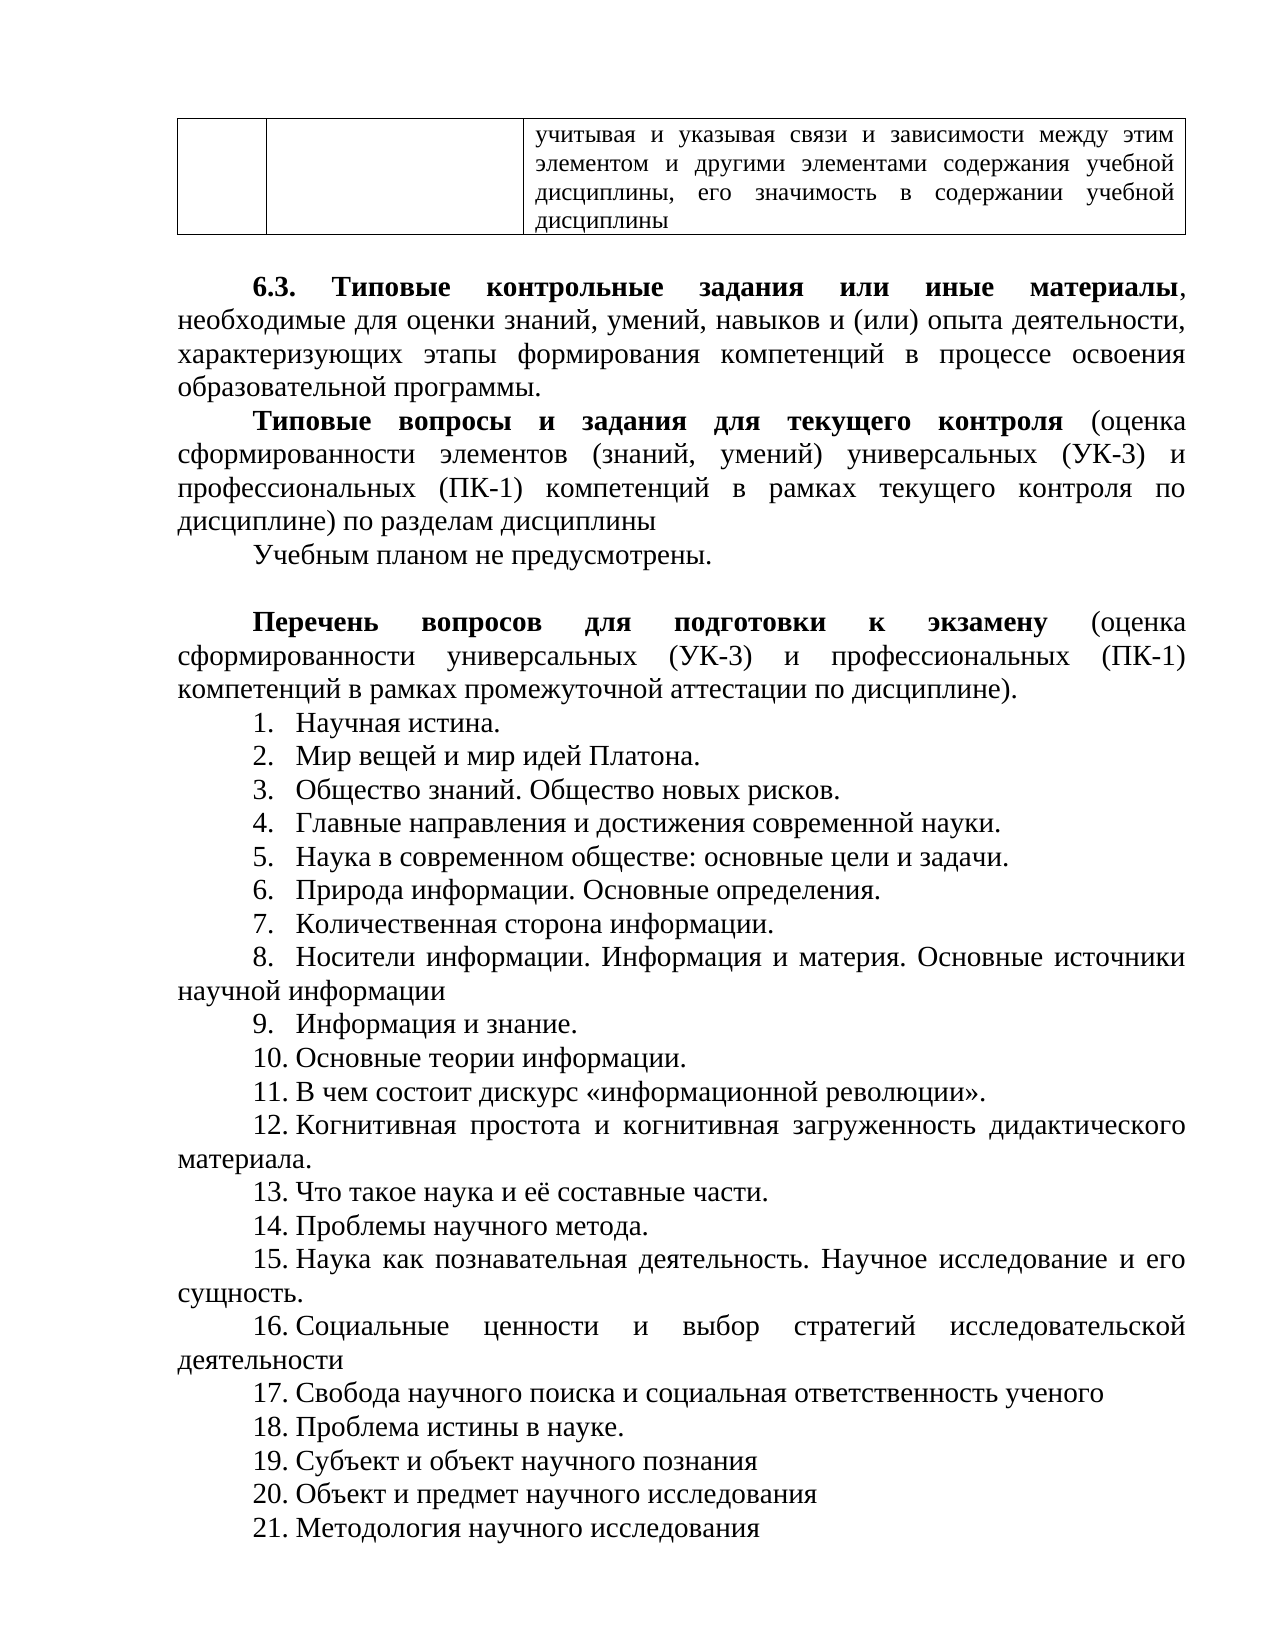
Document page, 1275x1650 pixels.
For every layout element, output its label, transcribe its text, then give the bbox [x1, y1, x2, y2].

list Информация и знание. [177, 1007, 1186, 1040]
list Наука в современном обществе: основные цели и задачи. [177, 839, 1186, 872]
list Что такое наука и её составные части. [177, 1174, 1186, 1208]
list Наука как познавательная деятельность. Научное исследование и его сущность. [177, 1241, 1186, 1308]
list Социальные ценности и выбор стратегий исследовательской деятельности [177, 1308, 1186, 1376]
list Объект и предмет научного исследования [177, 1476, 1186, 1510]
list Свобода научного поиска и социальная ответственность ученого [177, 1376, 1186, 1409]
text Учебным планом не предусмотрены. [177, 537, 1186, 571]
list Природа информации. Основные определения. [177, 872, 1186, 906]
list Главные направления и достижения современной науки. [177, 805, 1186, 839]
list Мир вещей и мир идей Платона. [177, 738, 1186, 772]
list Научная истина. [177, 705, 1186, 738]
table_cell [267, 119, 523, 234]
list В чем состоит дискурс «информационной революции». [177, 1074, 1186, 1107]
list Субъект и объект научного познания [177, 1443, 1186, 1476]
list Проблемы научного метода. [177, 1208, 1186, 1241]
list Носители информации. Информация и материя. Основные источники научной информации [177, 939, 1186, 1007]
list Общество знаний. Общество новых рисков. [177, 772, 1186, 805]
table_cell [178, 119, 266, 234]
list Проблема истины в науке. [177, 1409, 1186, 1443]
list Когнитивная простота и когнитивная загруженность дидактического материала. [177, 1107, 1186, 1174]
text Типовые вопросы и задания для текущего контроля (оценка сформированности элементов (знаний, умений) универсальных (УК-3) и профессиональных (ПК-1) компетенций в рамках текущего контроля по дисциплине) по разделам дисциплины [177, 403, 1186, 537]
list Количественная сторона информации. [177, 906, 1186, 939]
text 6.3. Типовые контрольные задания или иные материалы, необходимые для оценки знаний, умений, навыков и (или) опыта деятельности, характеризующих этапы формирования компетенций в процессе освоения образовательной программы. [177, 269, 1186, 403]
list Методология научного исследования [177, 1510, 1186, 1543]
text Перечень вопросов для подготовки к экзамену (оценка сформированности универсальных (УК-3) и профессиональных (ПК-1) компетенций в рамках промежуточной аттестации по дисциплине). [177, 604, 1186, 705]
list Основные теории информации. [177, 1040, 1186, 1074]
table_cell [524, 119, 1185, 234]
